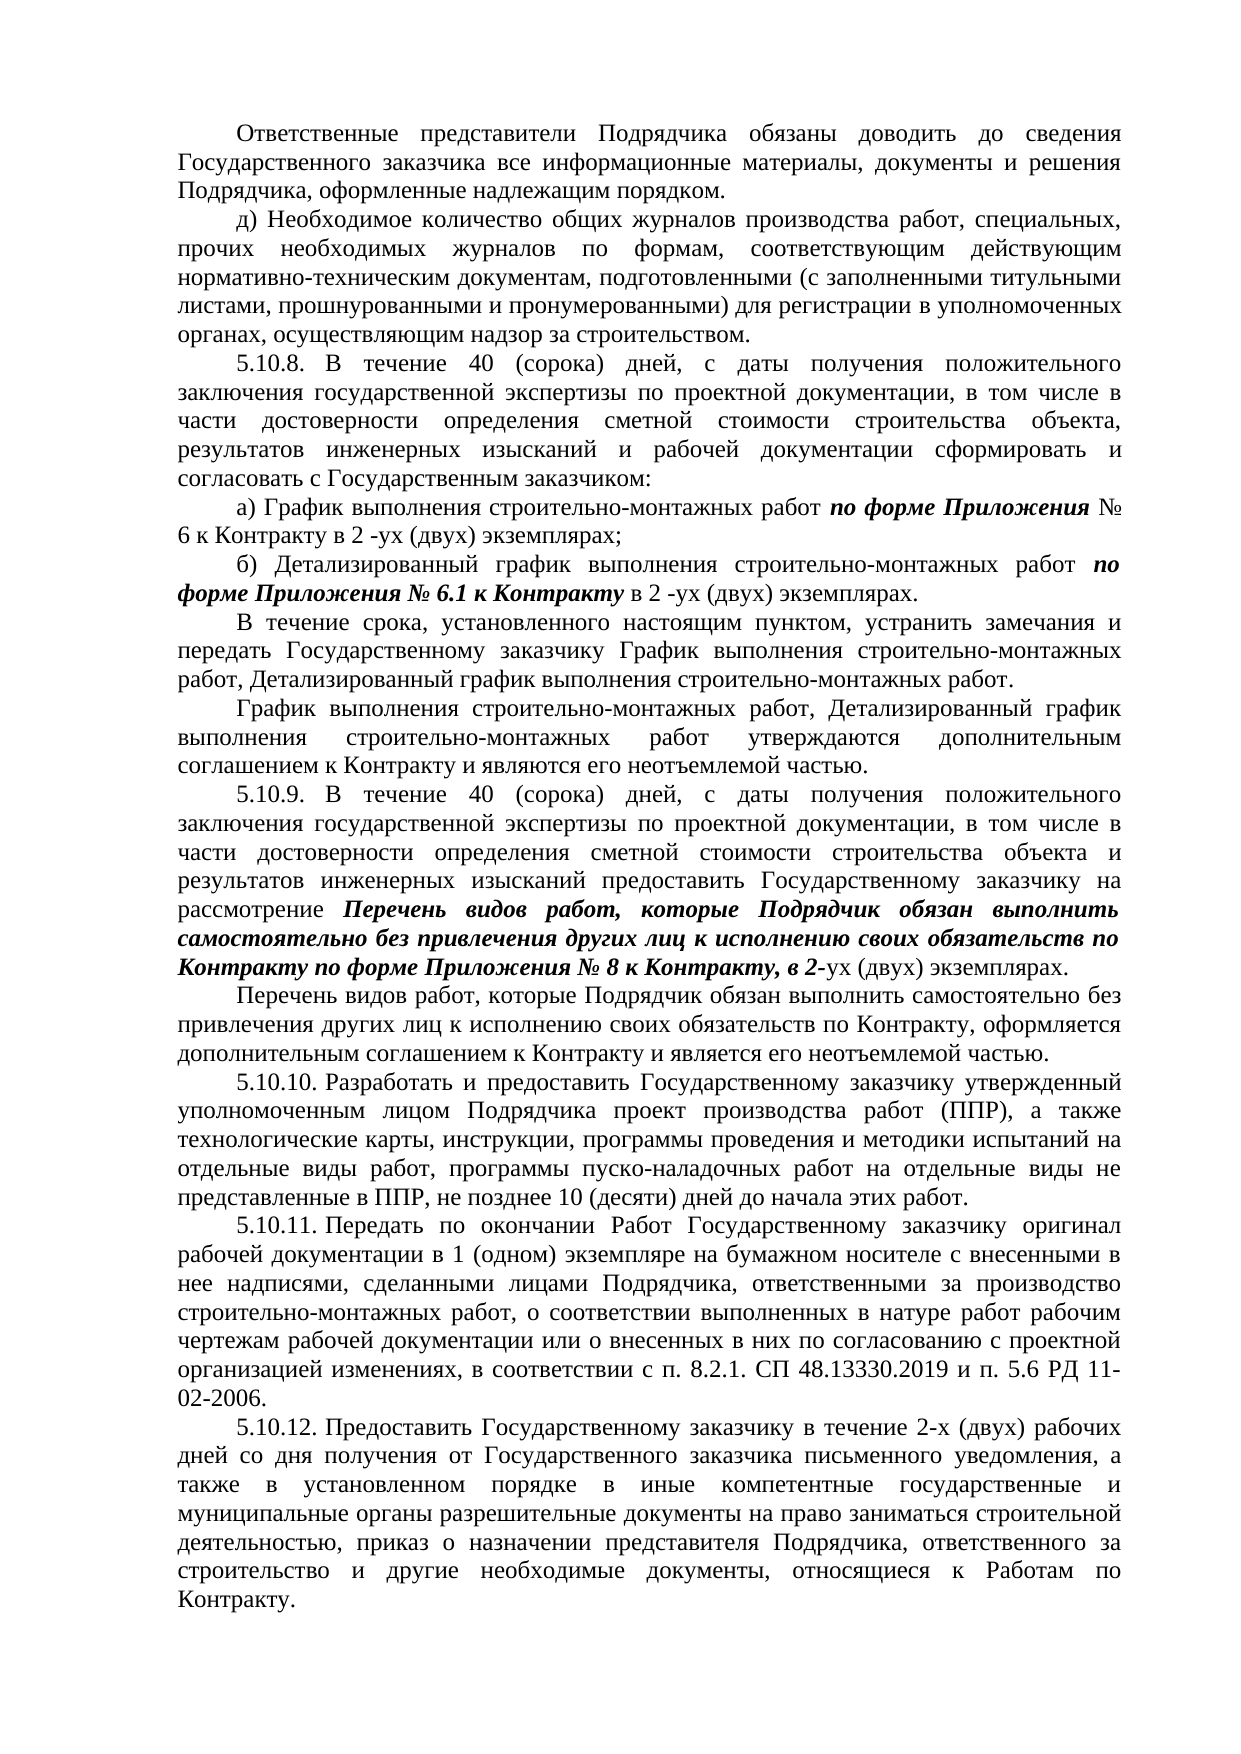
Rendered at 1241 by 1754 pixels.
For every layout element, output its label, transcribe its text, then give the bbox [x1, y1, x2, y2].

text Ответственные представители Подрядчика обязаны доводить до сведения Государственного заказчика все информационные материалы, документы и решения Подрядчика, оформленные надлежащим порядком. [177, 118, 1122, 204]
list Разработать и предоставить Государственному заказчику утвержденный уполномоченным лицом Подрядчика проект производства работ (ППР), а также технологические карты, инструкции, программы проведения и методики испытаний на отдельные виды работ, программы пуско-наладочных работ на отдельные виды не представленные в ППР, не позднее 10 (десяти) дней до начала этих работ. [177, 1067, 1122, 1211]
text б) Детализированный график выполнения строительно-монтажных работ по форме Приложения № 6.1 к Контракту в 2 -ух (двух) экземплярах. [177, 549, 1122, 607]
list В течение 40 (сорока) дней, с даты получения положительного заключения государственной экспертизы по проектной документации, в том числе в части достоверности определения сметной стоимости строительства объекта и результатов инженерных изысканий предоставить Государственному заказчику на рассмотрение Перечень видов работ, которые Подрядчик обязан выполнить самостоятельно без привлечения других лиц к исполнению своих обязательств по Контракту по форме Приложения № 8 к Контракту, в 2-ух (двух) экземплярах. [177, 779, 1122, 981]
text График выполнения строительно-монтажных работ, Детализированный график выполнения строительно-монтажных работ утверждаются дополнительным соглашением к Контракту и являются его неотъемлемой частью. [177, 693, 1122, 779]
list Предоставить Государственному заказчику в течение 2-х (двух) рабочих дней со дня получения от Государственного заказчика письменного уведомления, а также в установленном порядке в иные компетентные государственные и муниципальные органы разрешительные документы на право заниматься строительной деятельностью, приказ о назначении представителя Подрядчика, ответственного за строительство и другие необходимые документы, относящиеся к Работам по Контракту. [177, 1412, 1122, 1613]
text В течение срока, установленного настоящим пунктом, устранить замечания и передать Государственному заказчику График выполнения строительно-монтажных работ, Детализированный график выполнения строительно-монтажных работ. [177, 607, 1122, 693]
list В течение 40 (сорока) дней, с даты получения положительного заключения государственной экспертизы по проектной документации, в том числе в части достоверности определения сметной стоимости строительства объекта, результатов инженерных изысканий и рабочей документации сформировать и согласовать с Государственным заказчиком: [177, 348, 1122, 492]
text Перечень видов работ, которые Подрядчик обязан выполнить самостоятельно без привлечения других лиц к исполнению своих обязательств по Контракту, оформляется дополнительным соглашением к Контракту и является его неотъемлемой частью. [177, 981, 1122, 1067]
list Передать по окончании Работ Государственному заказчику оригинал рабочей документации в 1 (одном) экземпляре на бумажном носителе с внесенными в нее надписями, сделанными лицами Подрядчика, ответственными за производство строительно-монтажных работ, о соответствии выполненных в натуре работ рабочим чертежам рабочей документации или о внесенных в них по согласованию с проектной организацией изменениях, в соответствии с п. 8.2.1. СП 48.13330.2019 и п. 5.6 РД 11-02-2006. [177, 1211, 1122, 1412]
text а) График выполнения строительно-монтажных работ по форме Приложения № 6 к Контракту в 2 -ух (двух) экземплярах; [177, 492, 1122, 549]
text д) Необходимое количество общих журналов производства работ, специальных, прочих необходимых журналов по формам, соответствующим действующим нормативно-техническим документам, подготовленными (с заполненными титульными листами, прошнурованными и пронумерованными) для регистрации в уполномоченных органах, осуществляющим надзор за строительством. [177, 204, 1122, 348]
